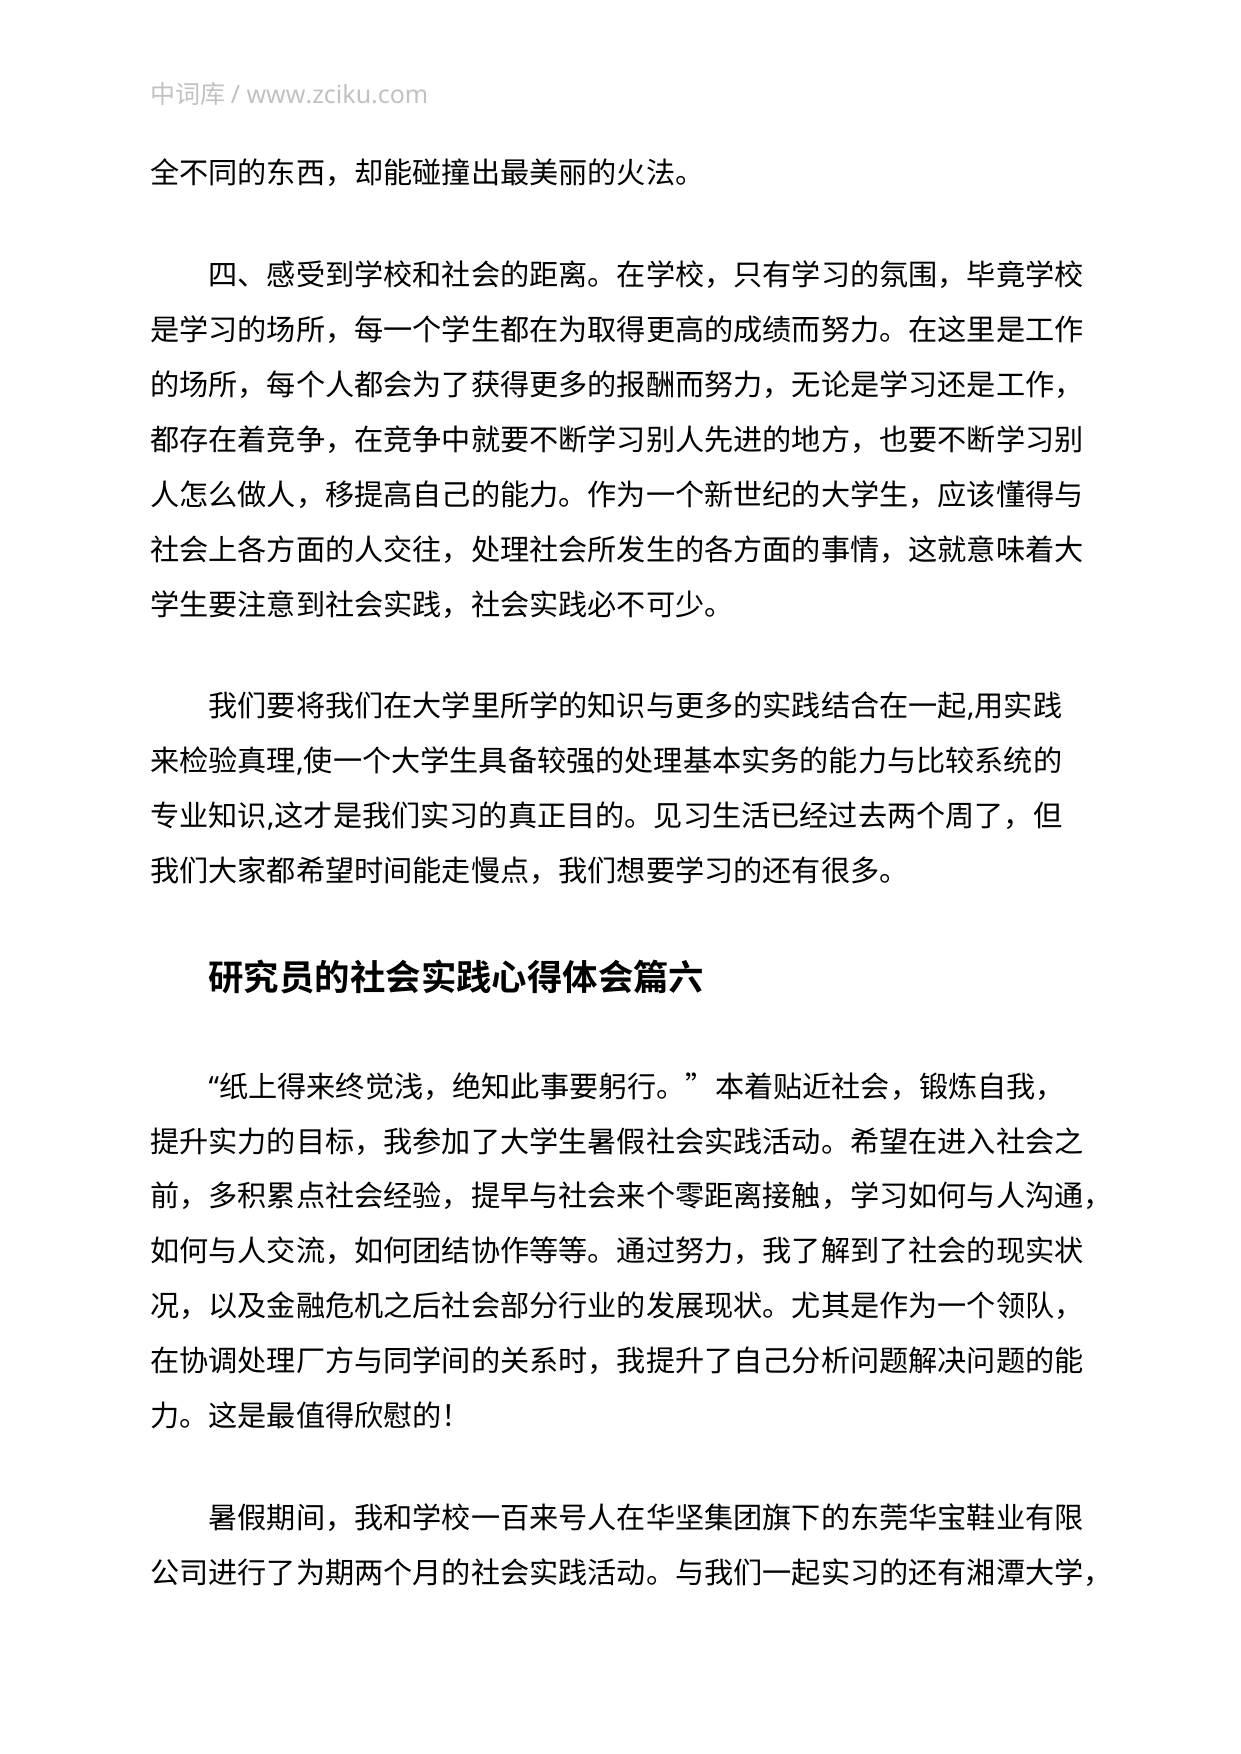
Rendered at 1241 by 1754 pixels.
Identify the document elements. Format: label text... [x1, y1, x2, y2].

text 研究员的社会实践心得体会篇六 [150, 950, 1090, 1001]
text “纸上得来终觉浅，绝知此事要躬行。”本着贴近社会，锻炼自我，提升实力的目标，我参加了大学生暑假社会实践活动。希望在进入社会之前，多积累点社会经验，提早与社会来个零距离接触，学习如何与人沟通，如何与人交流，如何团结协作等等。通过努力，我了解到了社会的现实状况，以及金融危机之后社会部分行业的发展现状。尤其是作为一个领队，在协调处理厂方与同学间的关系时，我提升了自己分析问题解决问题的能力。这是最值得欣慰的！ [150, 1063, 1090, 1435]
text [150, 1494, 1090, 1592]
text 我们要将我们在大学里所学的知识与更多的实践结合在一起,用实践来检验真理,使一个大学生具备较强的处理基本实务的能力与比较系统的专业知识,这才是我们实习的真正目的。见习生活已经过去两个周了，但我们大家都希望时间能走慢点，我们想要学习的还有很多。 [150, 683, 1090, 890]
text 四、感受到学校和社会的距离。在学校，只有学习的氛围，毕竟学校是学习的场所，每一个学生都在为取得更高的成绩而努力。在这里是工作的场所，每个人都会为了获得更多的报酬而努力，无论是学习还是工作，都存在着竞争，在竞争中就要不断学习别人先进的地方，也要不断学习别人怎么做人，移提高自己的能力。作为一个新世纪的大学生，应该懂得与社会上各方面的人交往，处理社会所发生的各方面的事情，这就意味着大学生要注意到社会实践，社会实践必不可少。 [150, 252, 1090, 623]
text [150, 150, 1090, 192]
